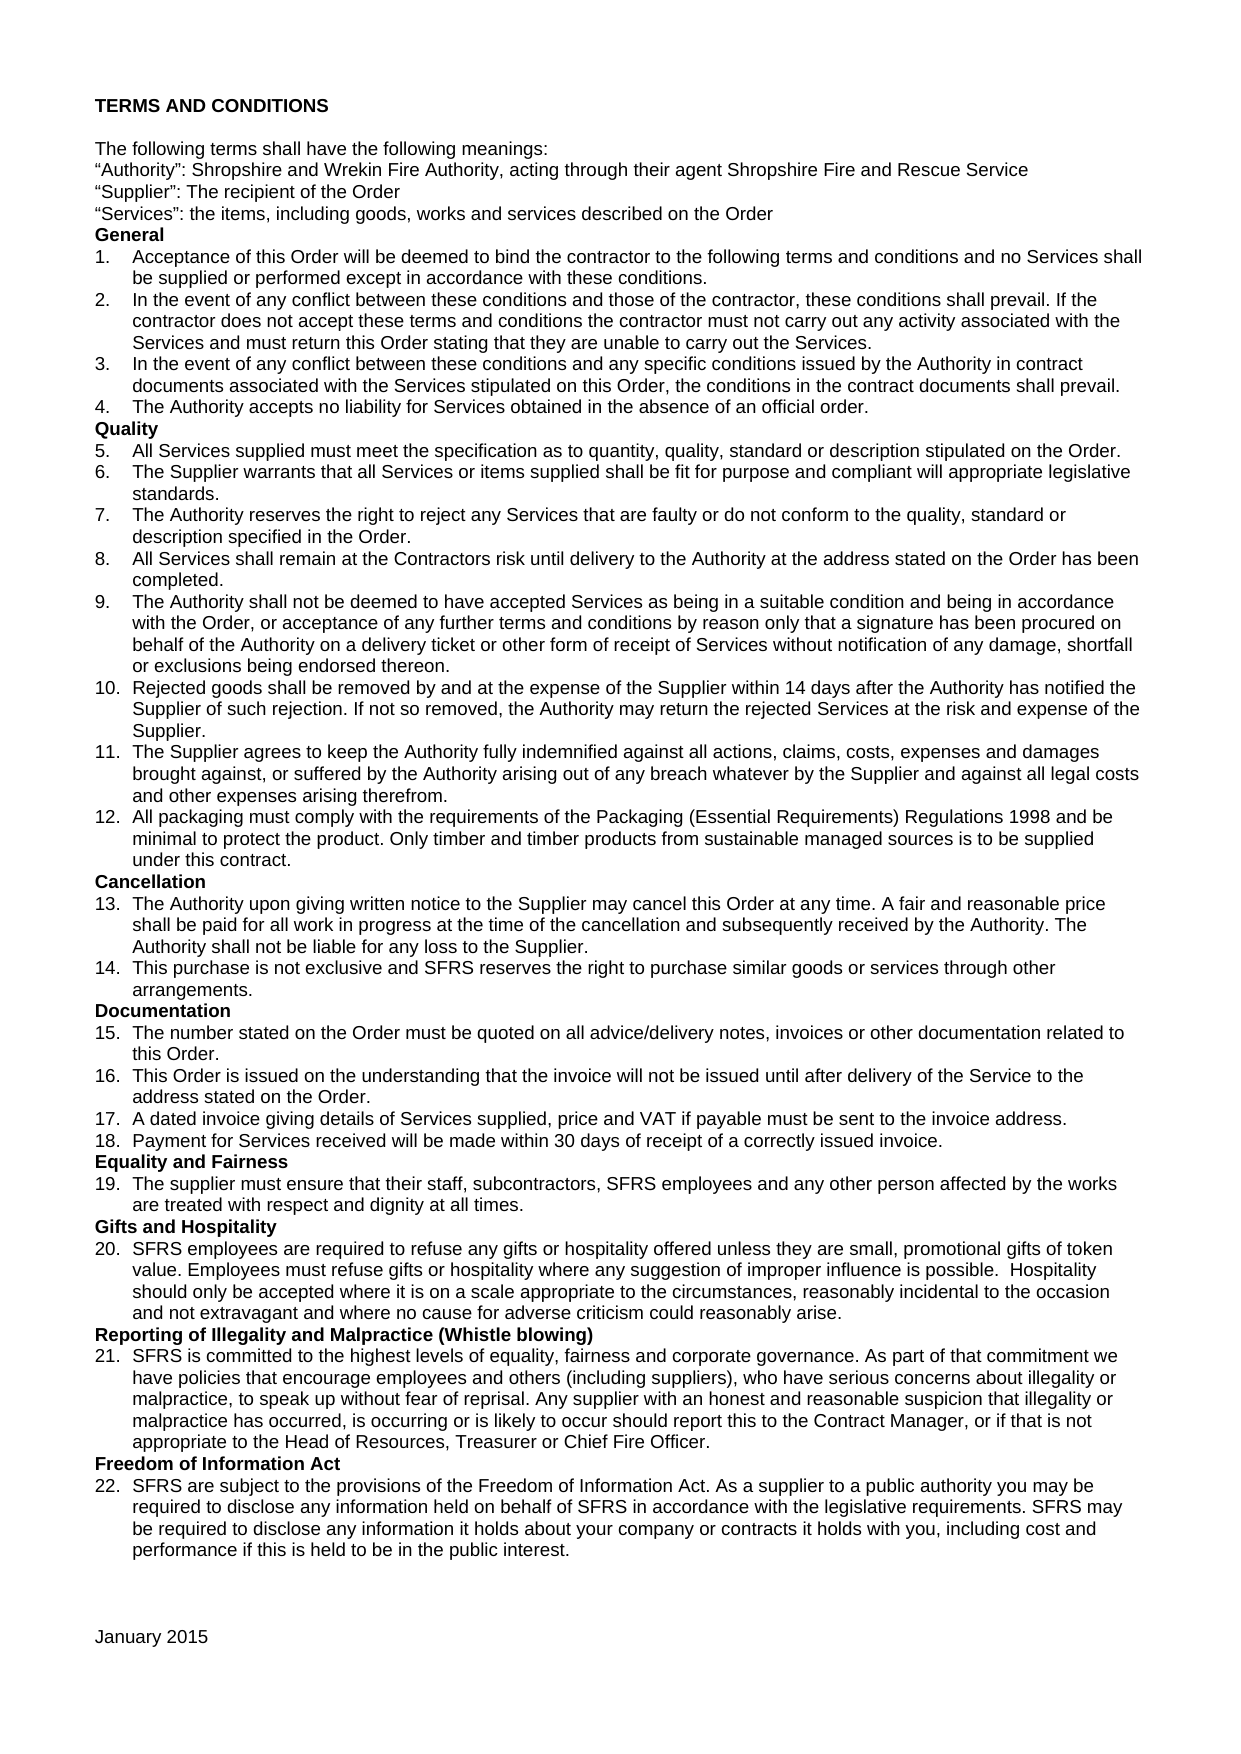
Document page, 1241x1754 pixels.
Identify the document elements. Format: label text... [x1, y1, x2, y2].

text “Supplier”: The recipient of the Order [94, 181, 1146, 202]
list The Supplier warrants that all Services or items supplied shall be fit for purpose and compliant will appropriate legislative standards. [94, 461, 1146, 504]
list The Authority upon giving written notice to the Supplier may cancel this Order at any time. A fair and reasonable price shall be paid for all work in progress at the time of the cancellation and subsequently received by the Authority. The Authority shall not be liable for any loss to the Supplier. [94, 892, 1146, 957]
text Cancellation [94, 871, 1146, 892]
list SFRS employees are required to refuse any gifts or hospitality offered unless they are small, promotional gifts of token value. Employees must refuse gifts or hospitality where any suggestion of improper influence is possible. Hospitality should only be accepted where it is on a scale appropriate to the circumstances, reasonably incidental to the occasion and not extravagant and where no cause for adverse criticism could reasonably arise. [94, 1237, 1146, 1323]
text Equality and Fairness [94, 1151, 1146, 1173]
list The number stated on the Order must be quoted on all advice/delivery notes, invoices or other documentation related to this Order. [94, 1022, 1146, 1065]
list All packaging must comply with the requirements of the Packaging (Essential Requirements) Regulations 1998 and be minimal to protect the product. Only timber and timber products from sustainable managed sources is to be supplied under this contract. [94, 806, 1146, 871]
list Payment for Services received will be made within 30 days of receipt of a correctly issued invoice. [94, 1129, 1146, 1151]
list The Supplier agrees to keep the Authority fully indemnified against all actions, claims, costs, expenses and damages brought against, or suffered by the Authority arising out of any breach whatever by the Supplier and against all legal costs and other expenses arising therefrom. [94, 741, 1146, 806]
text Quality [94, 418, 1146, 439]
list SFRS is committed to the highest levels of equality, fairness and corporate governance. As part of that commitment we have policies that encourage employees and others (including suppliers), who have serious concerns about illegality or malpractice, to speak up without fear of reprisal. Any supplier with an honest and reasonable suspicion that illegality or malpractice has occurred, is occurring or is likely to occur should report this to the Contract Manager, or if that is not appropriate to the Head of Resources, Treasurer or Chief Fire Officer. [94, 1345, 1146, 1453]
list All Services supplied must meet the specification as to quantity, quality, standard or description stipulated on the Order. [94, 439, 1146, 461]
list In the event of any conflict between these conditions and any specific conditions issued by the Authority in contract documents associated with the Services stipulated on this Order, the conditions in the contract documents shall prevail. [94, 353, 1146, 396]
list SFRS are subject to the provisions of the Freedom of Information Act. As a supplier to a public authority you may be required to disclose any information held on behalf of SFRS in accordance with the legislative requirements. SFRS may be required to disclose any information it holds about your company or contracts it holds with you, including cost and performance if this is held to be in the public interest. [94, 1474, 1146, 1561]
text The following terms shall have the following meanings: [94, 138, 1146, 159]
list A dated invoice giving details of Services supplied, price and VAT if payable must be sent to the invoice address. [94, 1108, 1146, 1129]
text Documentation [94, 1000, 1146, 1022]
text TERMS AND CONDITIONS [94, 94, 1146, 116]
text Gifts and Hospitality [94, 1216, 1146, 1237]
list The supplier must ensure that their staff, subcontractors, SFRS employees and any other person affected by the works are treated with respect and dignity at all times. [94, 1173, 1146, 1216]
list Rejected goods shall be removed by and at the expense of the Supplier within 14 days after the Authority has notified the Supplier of such rejection. If not so removed, the Authority may return the rejected Services at the risk and expense of the Supplier. [94, 677, 1146, 741]
text “Services”: the items, including goods, works and services described on the Order [94, 202, 1146, 224]
list The Authority accepts no liability for Services obtained in the absence of an official order. [94, 396, 1146, 418]
text January 2015 [94, 1625, 1146, 1647]
list All Services shall remain at the Contractors risk until delivery to the Authority at the address stated on the Order has been completed. [94, 547, 1146, 590]
list The Authority shall not be deemed to have accepted Services as being in a suitable condition and being in accordance with the Order, or acceptance of any further terms and conditions by reason only that a signature has been procured on behalf of the Authority on a delivery ticket or other form of receipt of Services without notification of any damage, shortfall or exclusions being endorsed thereon. [94, 590, 1146, 677]
list In the event of any conflict between these conditions and those of the contractor, these conditions shall prevail. If the contractor does not accept these terms and conditions the contractor must not carry out any activity associated with the Services and must return this Order stating that they are unable to carry out the Services. [94, 288, 1146, 353]
list This Order is issued on the understanding that the invoice will not be issued until after delivery of the Service to the address stated on the Order. [94, 1065, 1146, 1108]
text Freedom of Information Act [94, 1453, 1146, 1474]
list The Authority reserves the right to reject any Services that are faulty or do not conform to the quality, standard or description specified in the Order. [94, 504, 1146, 547]
list Acceptance of this Order will be deemed to bind the contractor to the following terms and conditions and no Services shall be supplied or performed except in accordance with these conditions. [94, 245, 1146, 288]
text “Authority”: Shropshire and Wrekin Fire Authority, acting through their agent Shropshire Fire and Rescue Service [94, 159, 1146, 181]
list This purchase is not exclusive and SFRS reserves the right to purchase similar goods or services through other arrangements. [94, 957, 1146, 1000]
text General [94, 224, 1146, 245]
text Reporting of Illegality and Malpractice (Whistle blowing) [94, 1323, 1146, 1345]
